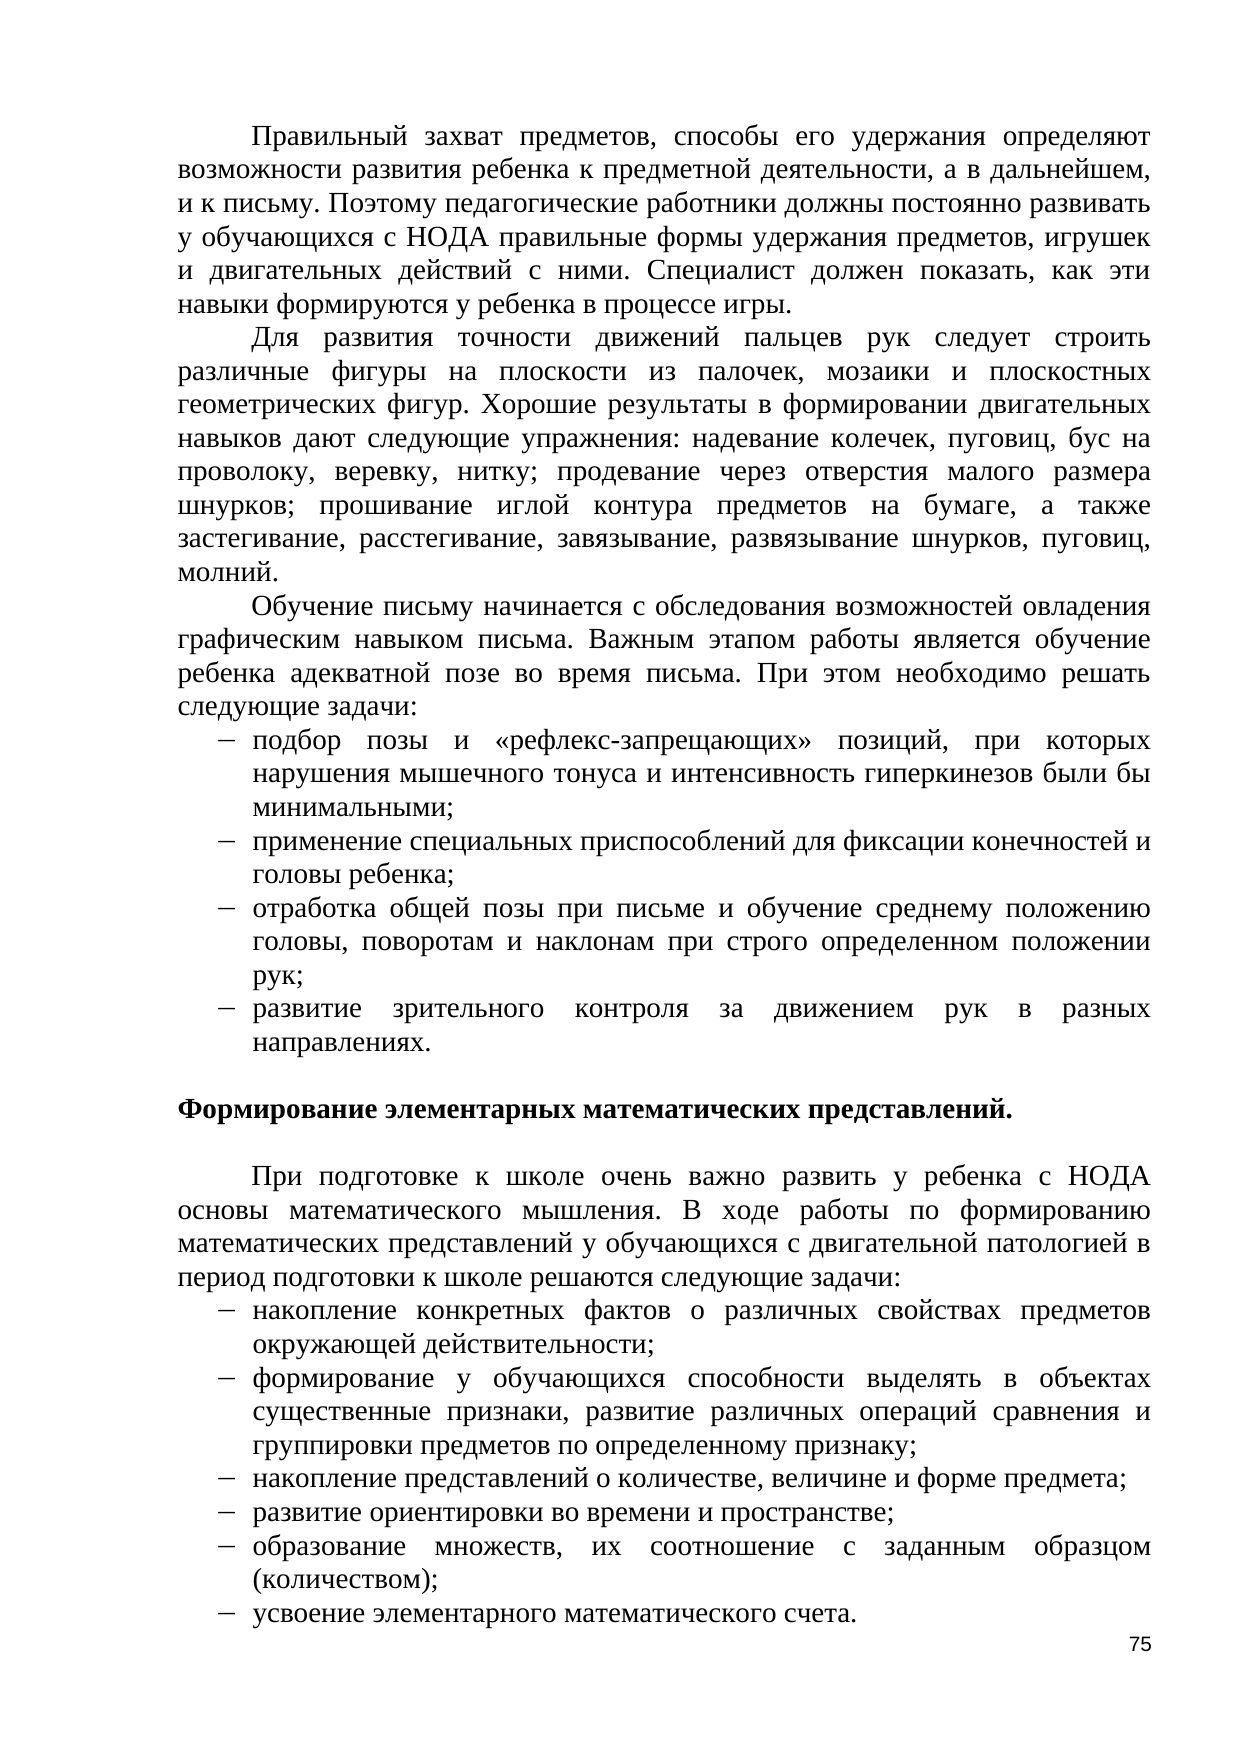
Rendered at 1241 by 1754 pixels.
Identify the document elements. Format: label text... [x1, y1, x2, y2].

text Формирование элементарных математических представлений. [177, 1058, 1152, 1125]
text При подготовке к школе очень важно развить у ребенка с НОДА основы математического мышления. В ходе работы по формированию математических представлений у обучающихся с двигательной патологией в период подготовки к школе решаются следующие задачи: [177, 1158, 1152, 1292]
list отработка общей позы при письме и обучение среднему положению головы, поворотам и наклонам при строго определенном положении рук; [215, 890, 1152, 991]
list усвоение элементарного математического счета. [215, 1595, 1152, 1628]
text Правильный захват предметов, способы его удержания определяют возможности развития ребенка к предметной деятельности, а в дальнейшем, и к письму. Поэтому педагогические работники должны постоянно развивать у обучающихся с НОДА правильные формы удержания предметов, игрушек и двигательных действий с ними. Специалист должен показать, как эти навыки формируются у ребенка в процессе игры. [177, 118, 1152, 319]
list образование множеств, их соотношение с заданным образцом (количеством); [215, 1528, 1152, 1595]
list накопление представлений о количестве, величине и форме предмета; [215, 1460, 1152, 1494]
list развитие ориентировки во времени и пространстве; [215, 1494, 1152, 1528]
text Для развития точности движений пальцев рук следует строить различные фигуры на плоскости из палочек, мозаики и плоскостных геометрических фигур. Хорошие результаты в формировании двигательных навыков дают следующие упражнения: надевание колечек, пуговиц, бус на проволоку, веревку, нитку; продевание через отверстия малого размера шнурков; прошивание иглой контура предметов на бумаге, а также застегивание, расстегивание, завязывание, развязывание шнурков, пуговиц, молний. [177, 319, 1152, 588]
list подбор позы и «рефлекс-запрещающих» позиций, при которых нарушения мышечного тонуса и интенсивность гиперкинезов были бы минимальными; [215, 722, 1152, 823]
list развитие зрительного контроля за движением рук в разных направлениях. [215, 991, 1152, 1058]
text Обучение письму начинается с обследования возможностей овладения графическим навыком письма. Важным этапом работы является обучение ребенка адекватной позе во время письма. При этом необходимо решать следующие задачи: [177, 588, 1152, 722]
list накопление конкретных фактов о различных свойствах предметов окружающей действительности; [215, 1292, 1152, 1360]
list применение специальных приспособлений для фиксации конечностей и головы ребенка; [215, 823, 1152, 890]
list формирование у обучающихся способности выделять в объектах существенные признаки, развитие различных операций сравнения и группировки предметов по определенному признаку; [215, 1360, 1152, 1460]
